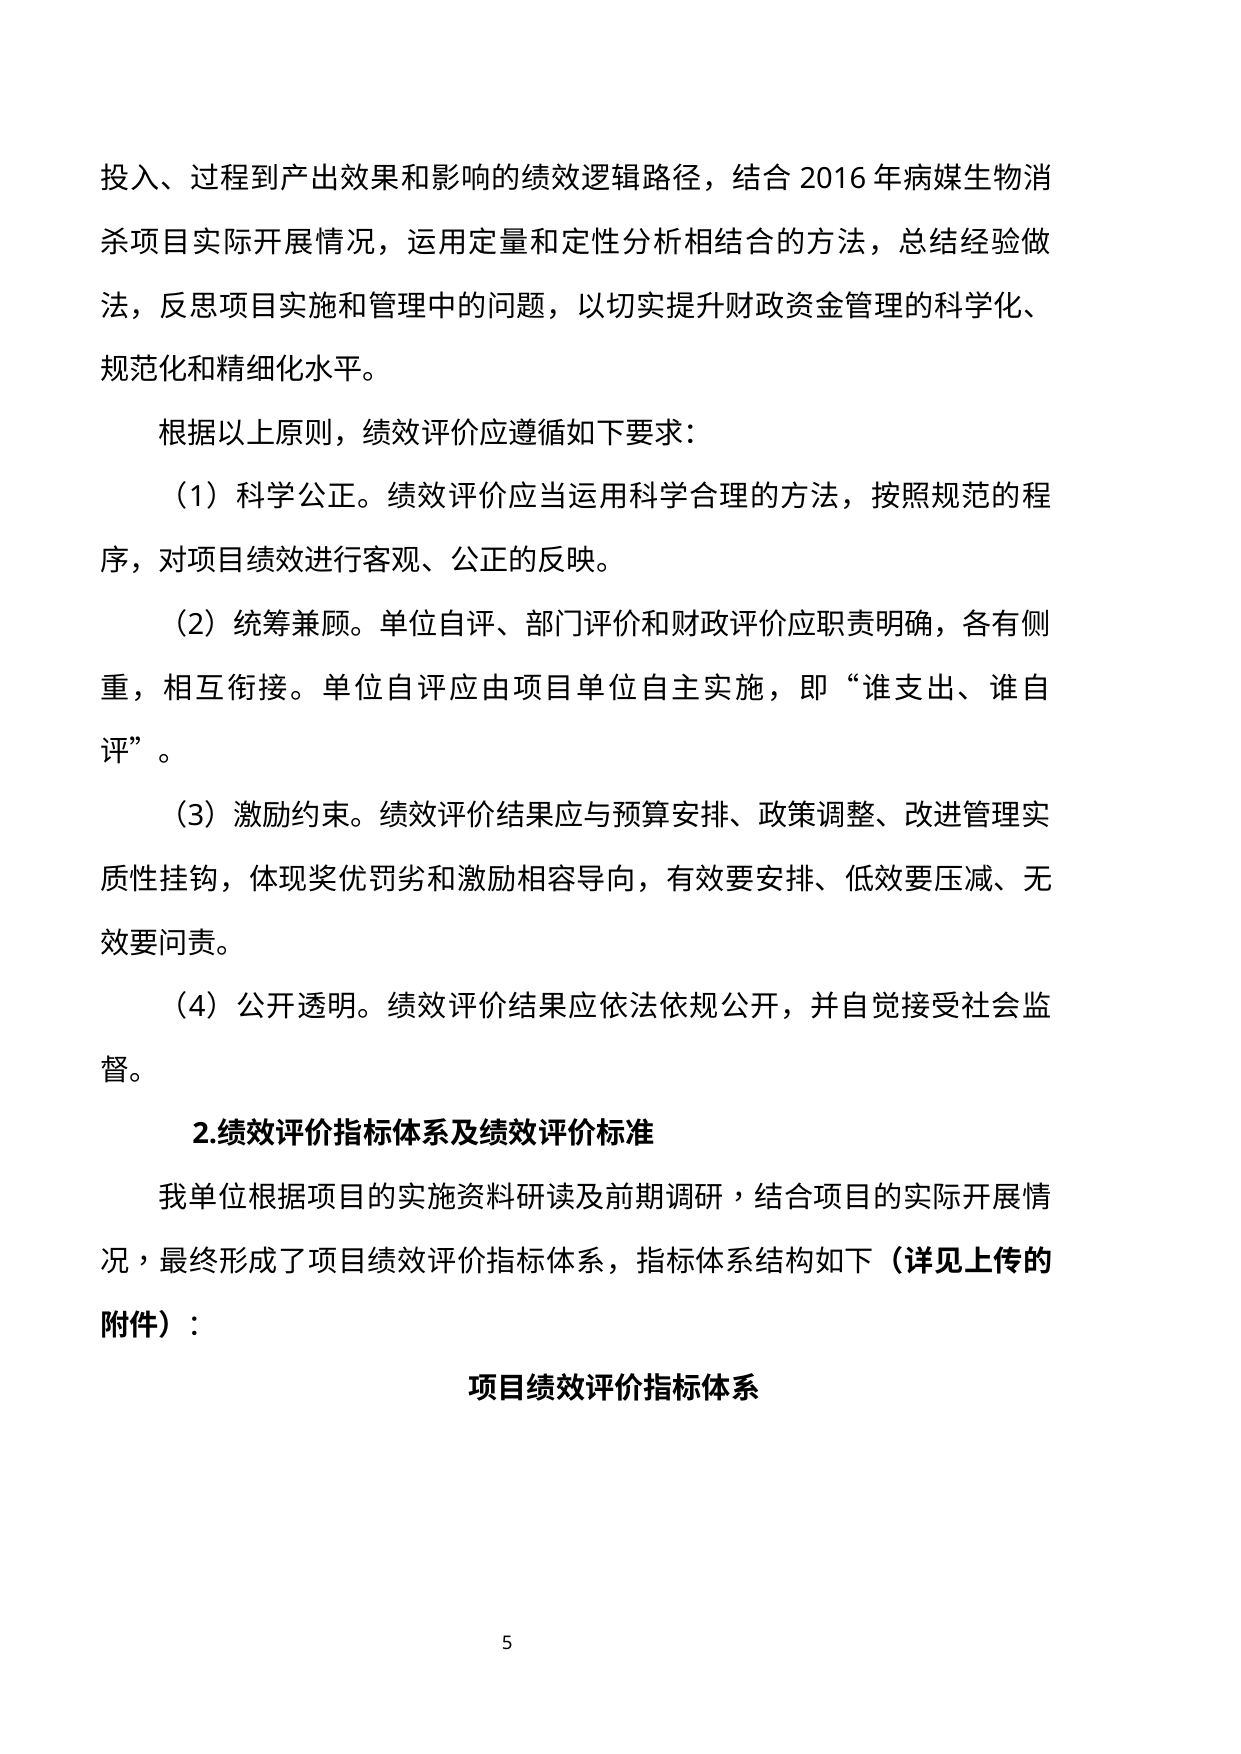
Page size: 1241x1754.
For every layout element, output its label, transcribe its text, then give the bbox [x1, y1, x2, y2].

text （4）公开透明。绩效评价结果应依法依规公开，并自觉接受社会监督。 [100, 983, 1053, 1089]
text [100, 154, 1053, 388]
text 根据以上原则，绩效评价应遵循如下要求： [100, 409, 1053, 452]
text 我单位根据项目的实施资料研读及前期调研，结合项目的实际开展情况，最终形成了项目绩效评价指标体系，指标体系结构如下（详见上传的附件）： [100, 1174, 1053, 1344]
text （2）统筹兼顾。单位自评、部门评价和财政评价应职责明确，各有侧重，相互衔接。单位自评应由项目单位自主实施，即“谁支出、谁自评”。 [100, 600, 1053, 770]
subtitle 2.绩效评价指标体系及绩效评价标准 [100, 1110, 1053, 1153]
text （3）激励约束。绩效评价结果应与预算安排、政策调整、改进管理实质性挂钩，体现奖优罚劣和激励相容导向，有效要安排、低效要压减、无效要问责。 [100, 792, 1053, 962]
text 项目绩效评价指标体系 [100, 1365, 1053, 1407]
text （1）科学公正。绩效评价应当运用科学合理的方法，按照规范的程序，对项目绩效进行客观、公正的反映。 [100, 473, 1053, 579]
